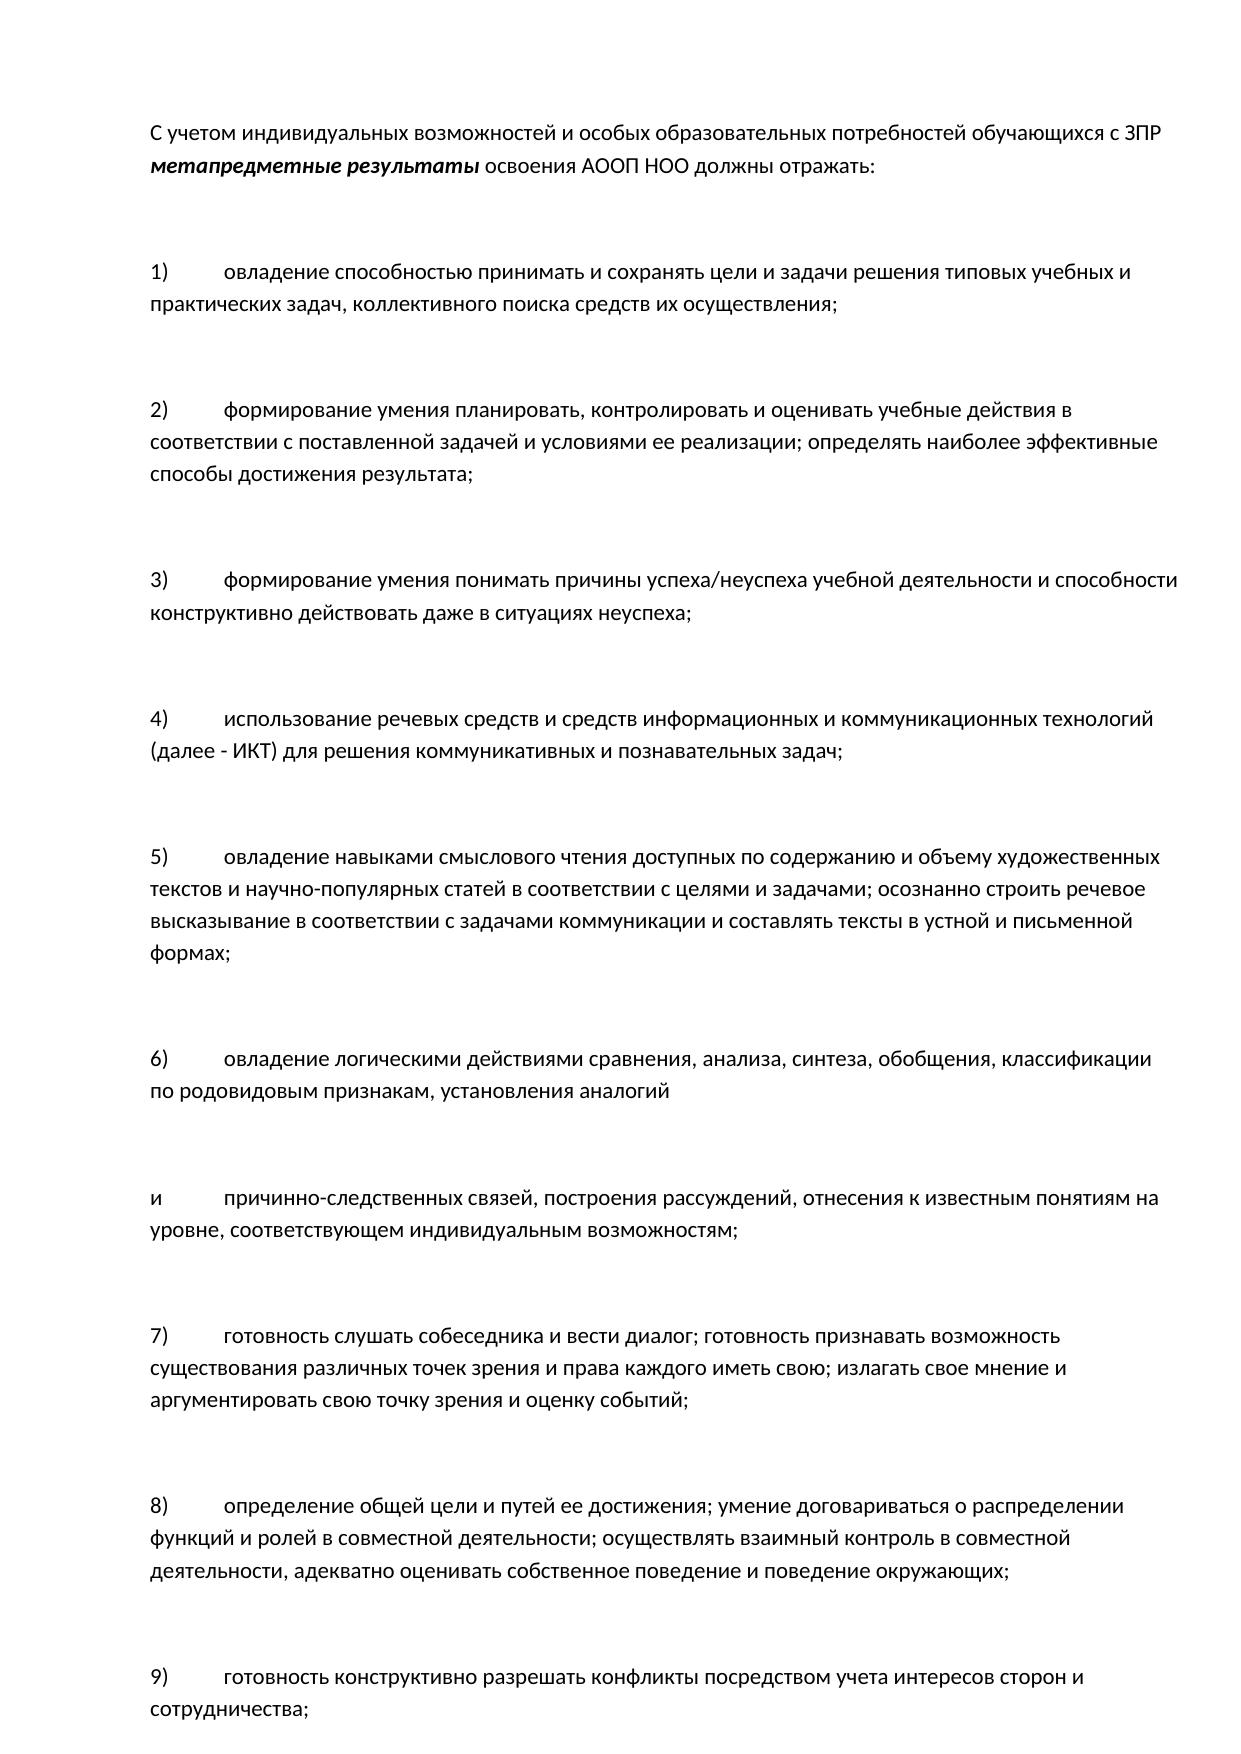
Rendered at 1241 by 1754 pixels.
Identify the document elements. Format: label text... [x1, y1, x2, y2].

text 5) овладение навыками смыслового чтения доступных по содержанию и объему художественных текстов и научно-популярных статей в соответствии с целями и задачами; осознанно строить речевое высказывание в соответствии с задачами коммуникации и составлять тексты в устной и письменной формах; [150, 842, 1181, 966]
text 1) овладение способностью принимать и сохранять цели и задачи решения типовых учебных и практических задач, коллективного поиска средств их осуществления; [150, 257, 1181, 317]
text 3) формирование умения понимать причины успеха/неуспеха учебной деятельности и способности конструктивно действовать даже в ситуациях неуспеха; [150, 565, 1181, 626]
text 8) определение общей цели и путей ее достижения; умение договариваться о распределении функций и ролей в совместной деятельности; осуществлять взаимный контроль в совместной деятельности, адекватно оценивать собственное поведение и поведение окружающих; [150, 1491, 1181, 1584]
text 9) готовность конструктивно разрешать конфликты посредством учета интересов сторон и сотрудничества; [150, 1662, 1181, 1722]
text 4) использование речевых средств и средств информационных и коммуникационных технологий (далее - ИКТ) для решения коммуникативных и познавательных задач; [150, 704, 1181, 764]
text 6) овладение логическими действиями сравнения, анализа, синтеза, обобщения, классификации по родовидовым признакам, установления аналогий [150, 1044, 1181, 1105]
text и причинно-следственных связей, построения рассуждений, отнесения к известным понятиям на уровне, соответствующем индивидуальным возможностям; [150, 1183, 1181, 1243]
text 7) готовность слушать собеседника и вести диалог; готовность признавать возможность существования различных точек зрения и права каждого иметь свою; излагать свое мнение и аргументировать свою точку зрения и оценку событий; [150, 1321, 1181, 1413]
text С учетом индивидуальных возможностей и особых образовательных потребностей обучающихся с ЗПР метапредметные результаты освоения АООП НОО должны отражать: [150, 118, 1181, 179]
text 2) формирование умения планировать, контролировать и оценивать учебные действия в соответствии с поставленной задачей и условиями ее реализации; определять наиболее эффективные способы достижения результата; [150, 395, 1181, 487]
